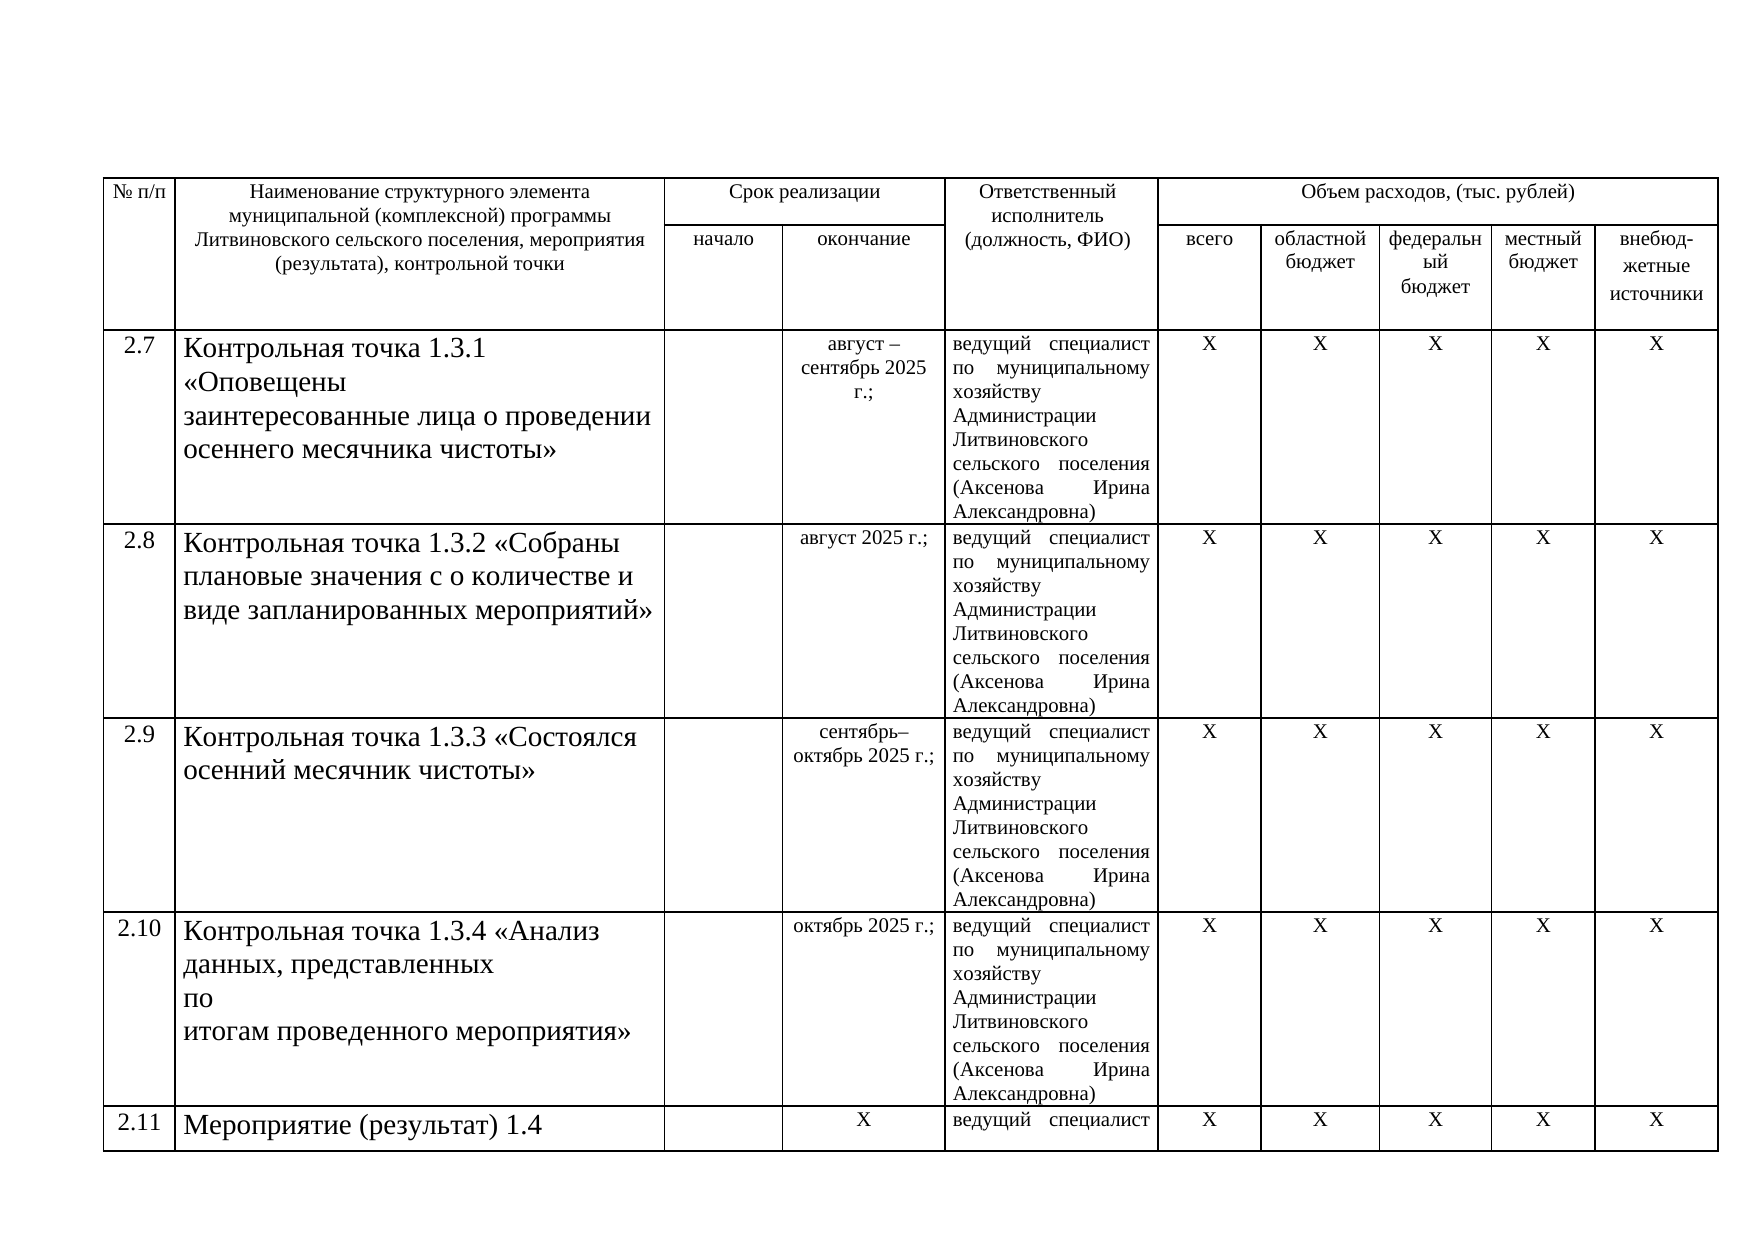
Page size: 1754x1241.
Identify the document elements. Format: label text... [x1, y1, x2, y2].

table_cell всего [1159, 226, 1260, 329]
table_cell [665, 719, 782, 911]
table_cell 2.10 [104, 913, 174, 1105]
table_cell ведущий специалист по муниципальному хозяйству Администрации Литвиновского сельского поселения (Аксенова Ирина Александровна) [946, 1107, 1157, 1150]
table_header Наименование структурного элемента муниципальной (комплексной) программы Литвиновского сельского поселения, мероприятия (результата), контрольной точки [176, 179, 664, 329]
table_cell Х [1262, 913, 1379, 1105]
table_cell Х [1596, 913, 1717, 1105]
table_cell Х [1596, 719, 1717, 911]
table_cell Контрольная точка 1.3.4 «Анализ данных, представленных по итогам проведенного мероприятия» [176, 913, 664, 1105]
table_cell Х [1492, 913, 1594, 1105]
table_cell Х [1159, 525, 1260, 717]
table_cell Х [1380, 331, 1491, 523]
table_cell Х [1159, 331, 1260, 523]
table_header Срок реализации [665, 179, 944, 224]
table_cell Х [1380, 1107, 1491, 1150]
table_cell Х [1380, 913, 1491, 1105]
table_cell 2.9 [104, 719, 174, 911]
table_cell 2.11 [104, 1107, 174, 1150]
table_cell Х [1159, 1107, 1260, 1150]
table_cell федеральный бюджет [1380, 226, 1491, 329]
table_cell Х [1492, 331, 1594, 523]
table_header № п/п [104, 179, 174, 329]
table_cell ведущий специалист по муниципальному хозяйству Администрации Литвиновского сельского поселения (Аксенова Ирина Александровна) [946, 719, 1157, 911]
table_cell Контрольная точка 1.3.1 «Оповещены заинтересованные лица о проведении осеннего месячника чистоты» [176, 331, 664, 523]
table_cell ведущий специалист по муниципальному хозяйству Администрации Литвиновского сельского поселения (Аксенова Ирина Александровна) [946, 331, 1157, 523]
table_cell Х [1159, 913, 1260, 1105]
table_cell Х [783, 1107, 944, 1150]
table_cell областной бюджет [1262, 226, 1379, 329]
table_cell внебюд-жетные источники [1596, 226, 1717, 329]
table_header Ответственный исполнитель (должность, ФИО) [946, 179, 1157, 329]
table_cell Х [1492, 719, 1594, 911]
table_cell начало [665, 226, 782, 329]
table_cell [665, 525, 782, 717]
table_cell Х [1596, 1107, 1717, 1150]
table_cell август – сентябрь 2025 г.; [783, 331, 944, 523]
table_header Объем расходов, (тыс. рублей) [1159, 179, 1717, 224]
table_cell Х [1262, 719, 1379, 911]
table_cell Мероприятие (результат) 1.4 «Реализовано мероприятие по проведению осеннего Дня древонасаждения» [176, 1107, 664, 1150]
table_cell 2.8 [104, 525, 174, 717]
table_cell Контрольная точка 1.3.2 «Собраны плановые значения с о количестве и виде запланированных мероприятий» [176, 525, 664, 717]
table_cell 2.7 [104, 331, 174, 523]
table_cell местный бюджет [1492, 226, 1594, 329]
table_cell Х [1492, 525, 1594, 717]
table_cell Х [1262, 525, 1379, 717]
table_cell Х [1596, 331, 1717, 523]
table_cell сентябрь–октябрь 2025 г.; [783, 719, 944, 911]
table_cell [665, 913, 782, 1105]
table_cell октябрь 2025 г.; [783, 913, 944, 1105]
table_cell [665, 331, 782, 523]
table_cell окончание [783, 226, 944, 329]
table_cell [665, 1107, 782, 1150]
table_cell Х [1380, 719, 1491, 911]
table_cell Х [1159, 719, 1260, 911]
table_cell Х [1380, 525, 1491, 717]
table_cell Х [1262, 331, 1379, 523]
table_cell ведущий специалист по муниципальному хозяйству Администрации Литвиновского сельского поселения (Аксенова Ирина Александровна) [946, 525, 1157, 717]
table_cell Х [1596, 525, 1717, 717]
table_cell август 2025 г.; [783, 525, 944, 717]
table_cell ведущий специалист по муниципальному хозяйству Администрации Литвиновского сельского поселения (Аксенова Ирина Александровна) [946, 913, 1157, 1105]
table_cell Х [1492, 1107, 1594, 1150]
table_cell Х [1262, 1107, 1379, 1150]
table_cell Контрольная точка 1.3.3 «Состоялся осенний месячник чистоты» [176, 719, 664, 911]
